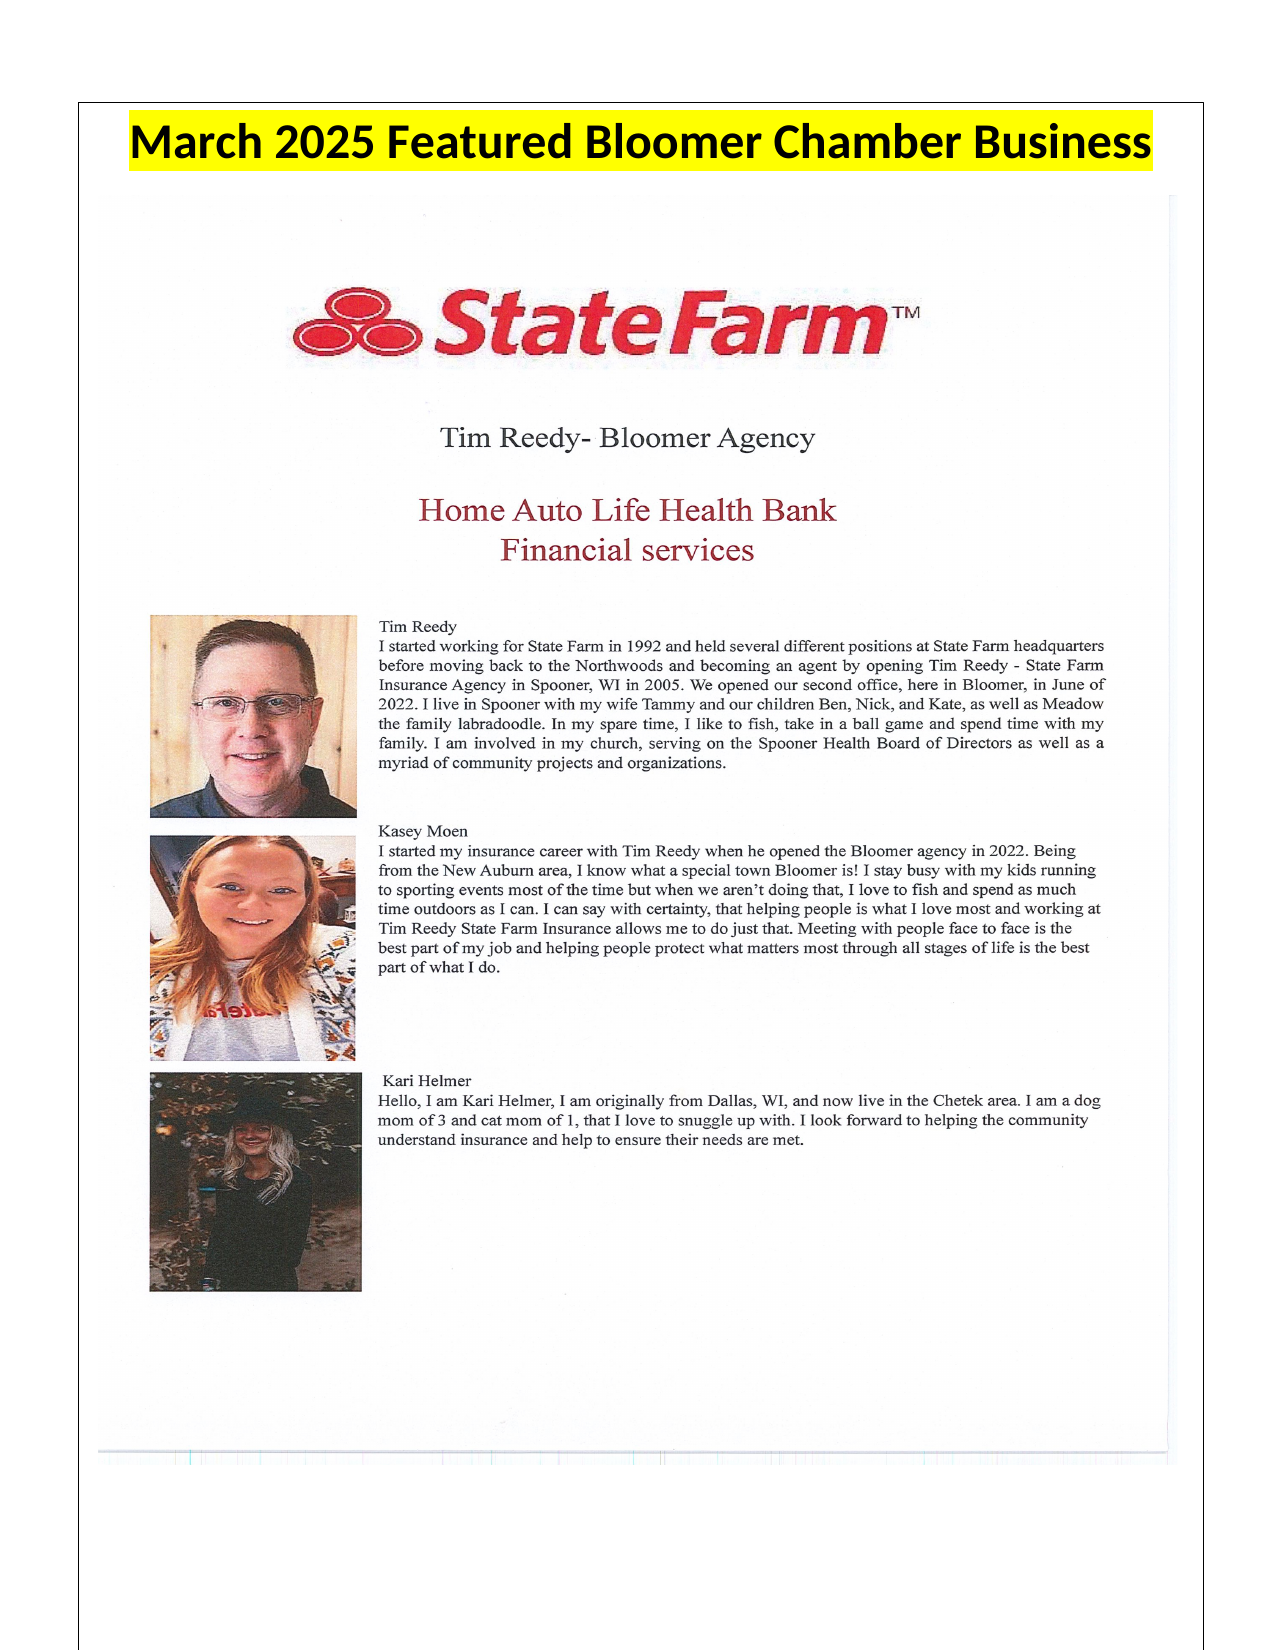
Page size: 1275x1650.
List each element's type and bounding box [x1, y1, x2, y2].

picture [98, 195, 1178, 1465]
